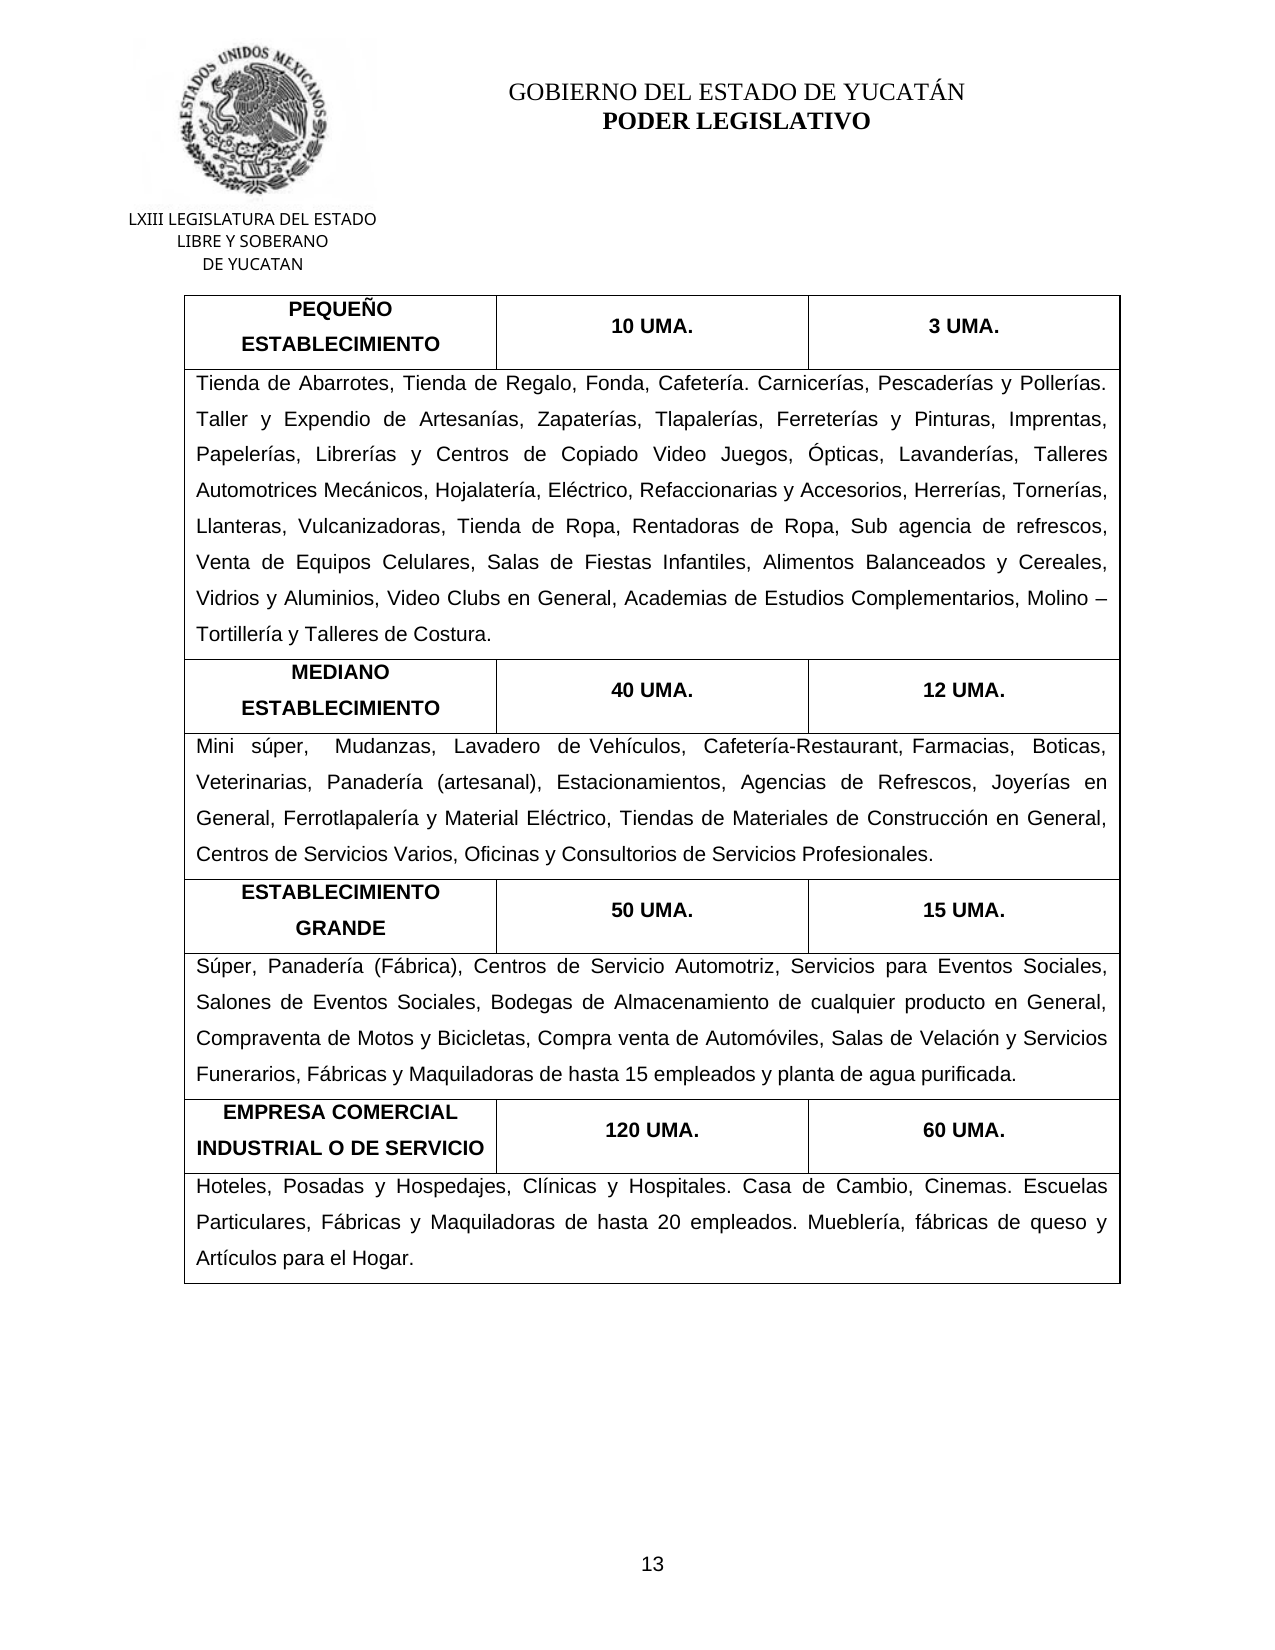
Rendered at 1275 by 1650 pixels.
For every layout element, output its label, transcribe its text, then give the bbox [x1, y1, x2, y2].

table_cell Tienda de Abarrotes, Tienda de Regalo, Fonda, Cafetería. Carnicerías, Pescaderías y Pollerías. Taller y Expendio de Artesanías, Zapaterías, Tlapalerías, Ferreterías y Pinturas, Imprentas, Papelerías, Librerías y Centros de Copiado Video Juegos, Ópticas, Lavanderías, Talleres Automotrices Mecánicos, Hojalatería, Eléctrico, Refaccionarias y Accesorios, Herrerías, Tornerías, Llanteras, Vulcanizadoras, Tienda de Ropa, Rentadoras de Ropa, Sub agencia de refrescos, Venta de Equipos Celulares, Salas de Fiestas Infantiles, Alimentos Balanceados y Cereales, Vidrios y Aluminios, Video Clubs en General, Academias de Estudios Complementarios, Molino – Tortillería y Talleres de Costura. [185, 370, 1119, 659]
table_cell 120 UMA. [497, 1100, 808, 1173]
table_header 3 UMA. [809, 296, 1119, 369]
table_cell ESTABLECIMIENTO GRANDE [185, 880, 496, 953]
table_header 10 UMA. [497, 296, 808, 369]
table_cell Súper, Panadería (Fábrica), Centros de Servicio Automotriz, Servicios para Eventos Sociales, Salones de Eventos Sociales, Bodegas de Almacenamiento de cualquier producto en General, Compraventa de Motos y Bicicletas, Compra venta de Automóviles, Salas de Velación y Servicios Funerarios, Fábricas y Maquiladoras de hasta 15 empleados y planta de agua purificada. [185, 954, 1119, 1099]
table_cell 15 UMA. [809, 880, 1119, 953]
table_cell MEDIANO ESTABLECIMIENTO [185, 660, 496, 733]
table_cell Hoteles, Posadas y Hospedajes, Clínicas y Hospitales. Casa de Cambio, Cinemas. Escuelas Particulares, Fábricas y Maquiladoras de hasta 20 empleados. Mueblería, fábricas de queso y Artículos para el Hogar. [185, 1174, 1119, 1283]
table_cell EMPRESA COMERCIAL INDUSTRIAL O DE SERVICIO [185, 1100, 496, 1173]
table_header PEQUEÑO ESTABLECIMIENTO [185, 296, 496, 369]
table_cell 12 UMA. [809, 660, 1119, 733]
table_cell 60 UMA. [809, 1100, 1119, 1173]
table_cell 40 UMA. [497, 660, 808, 733]
table_cell 50 UMA. [497, 880, 808, 953]
table_cell Mini súper, Mudanzas, Lavadero de Vehículos, Cafetería-Restaurant, Farmacias, Boticas, Veterinarias, Panadería (artesanal), Estacionamientos, Agencias de Refrescos, Joyerías en General, Ferrotlapalería y Material Eléctrico, Tiendas de Materiales de Construcción en General, Centros de Servicios Varios, Oficinas y Consultorios de Servicios Profesionales. [185, 734, 1119, 879]
picture [133, 38, 377, 210]
